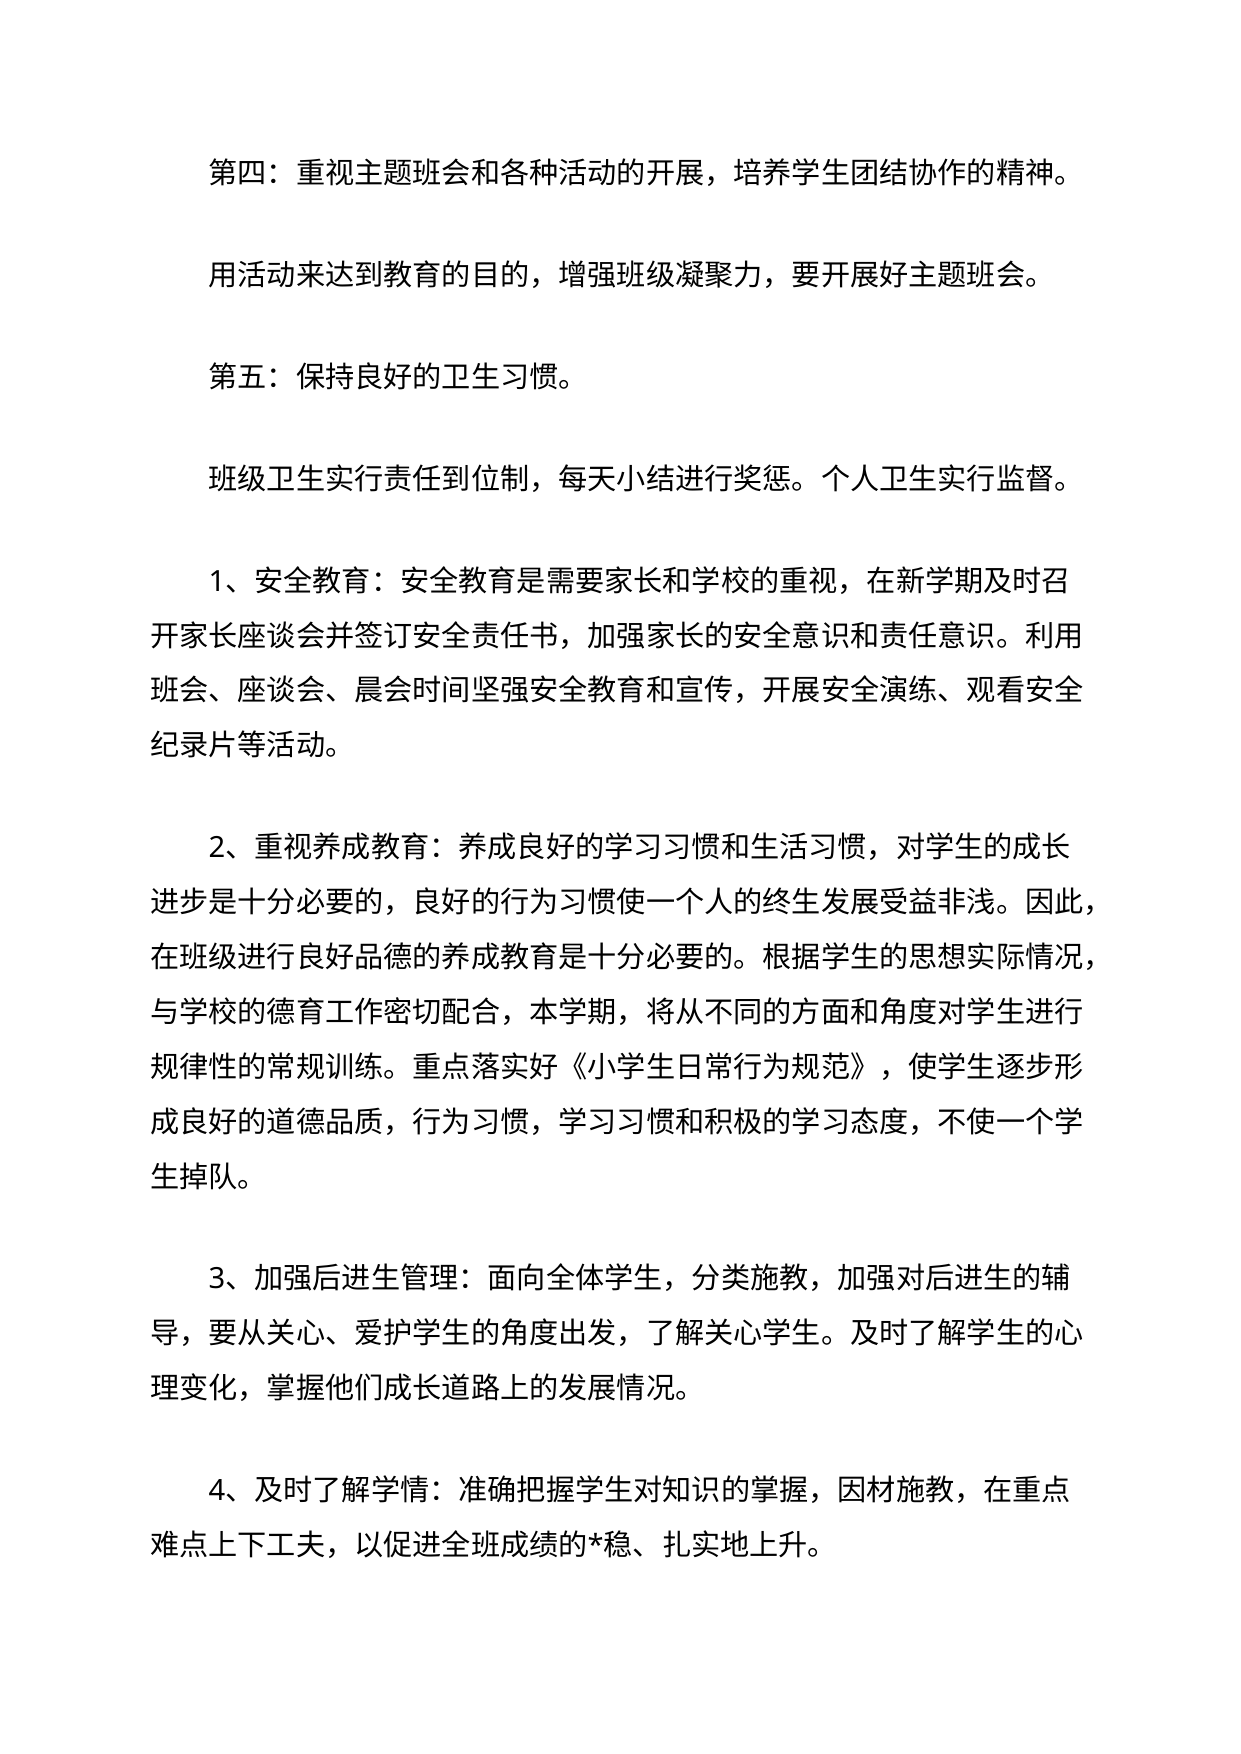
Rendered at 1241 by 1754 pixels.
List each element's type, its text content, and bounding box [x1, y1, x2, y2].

text 第四：重视主题班会和各种活动的开展，培养学生团结协作的精神。 [150, 150, 1090, 192]
text 2、重视养成教育：养成良好的学习习惯和生活习惯，对学生的成长进步是十分必要的，良好的行为习惯使一个人的终生发展受益非浅。因此，在班级进行良好品德的养成教育是十分必要的。根据学生的思想实际情况，与学校的德育工作密切配合，本学期，将从不同的方面和角度对学生进行规律性的常规训练。重点落实好《小学生日常行为规范》，使学生逐步形成良好的道德品质，行为习惯，学习习惯和积极的学习态度，不使一个学生掉队。 [150, 824, 1090, 1195]
text 班级卫生实行责任到位制，每天小结进行奖惩。个人卫生实行监督。 [150, 455, 1090, 498]
text 1、安全教育：安全教育是需要家长和学校的重视，在新学期及时召开家长座谈会并签订安全责任书，加强家长的安全意识和责任意识。利用班会、座谈会、晨会时间坚强安全教育和宣传，开展安全演练、观看安全纪录片等活动。 [150, 557, 1090, 764]
text 用活动来达到教育的目的，增强班级凝聚力，要开展好主题班会。 [150, 252, 1090, 294]
text 第五：保持良好的卫生习惯。 [150, 353, 1090, 396]
text 3、加强后进生管理：面向全体学生，分类施教，加强对后进生的辅导，要从关心、爱护学生的角度出发，了解关心学生。及时了解学生的心理变化，掌握他们成长道路上的发展情况。 [150, 1255, 1090, 1407]
text 4、及时了解学情：准确把握学生对知识的掌握，因材施教，在重点难点上下工夫，以促进全班成绩的*稳、扎实地上升。 [150, 1467, 1090, 1564]
